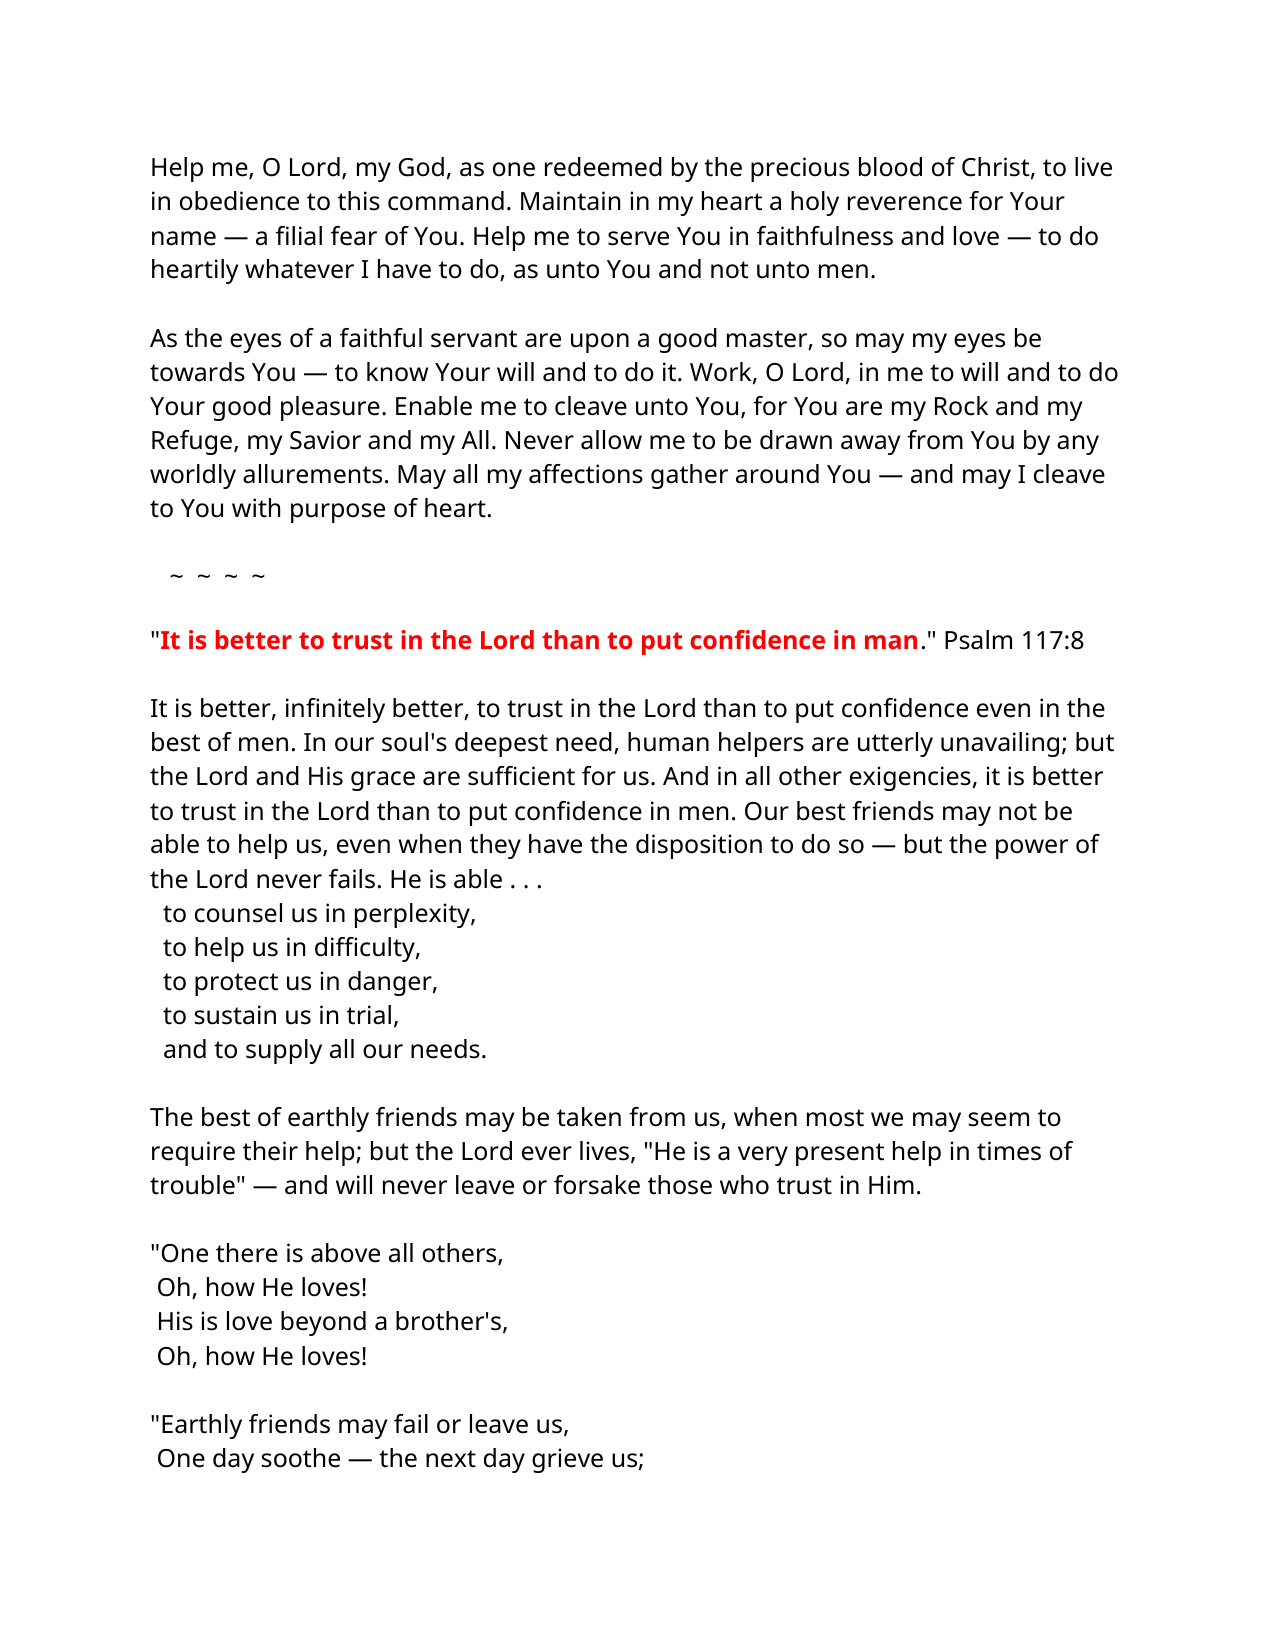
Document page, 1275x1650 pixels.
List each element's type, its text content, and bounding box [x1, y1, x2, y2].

text ~ ~ ~ ~ [150, 559, 1125, 593]
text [150, 593, 1125, 1474]
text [150, 150, 1125, 559]
